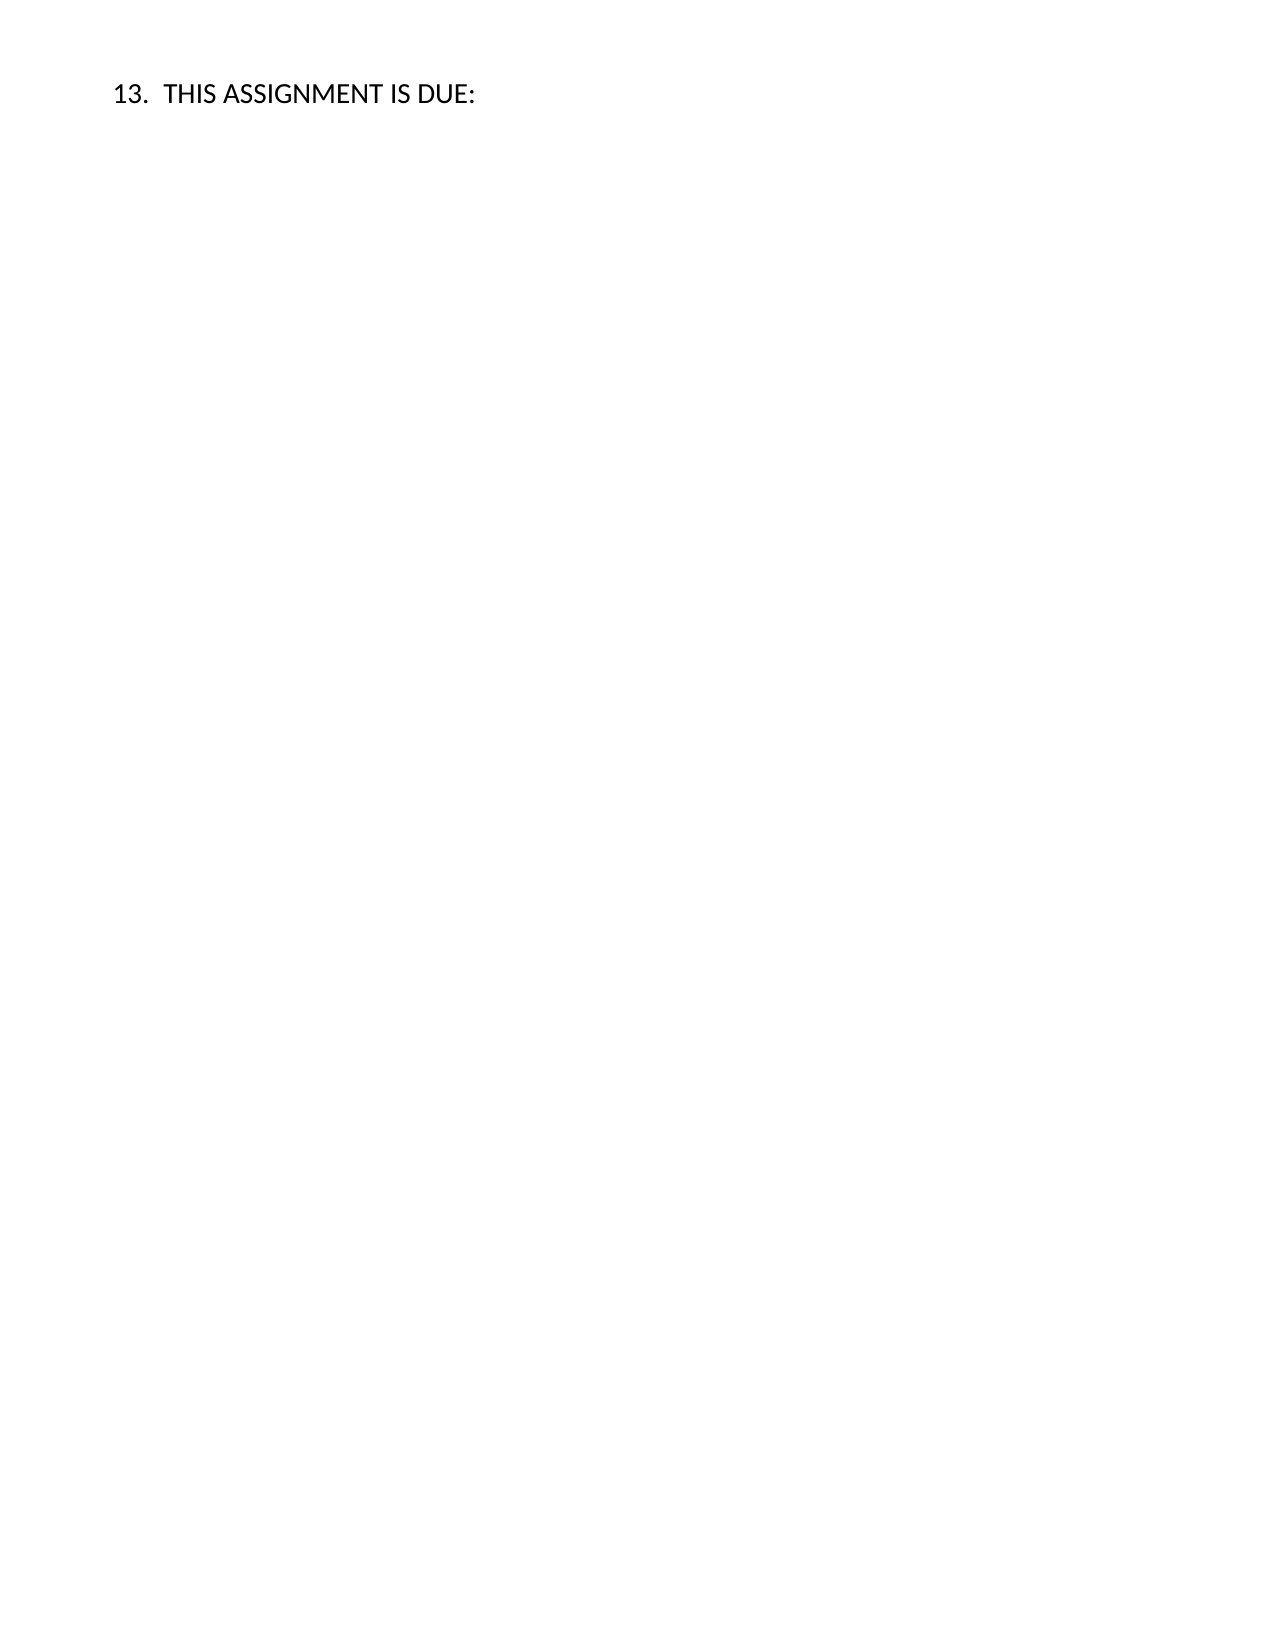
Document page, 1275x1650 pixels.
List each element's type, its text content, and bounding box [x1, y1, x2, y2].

list THIS ASSIGNMENT IS DUE: [112, 75, 1200, 111]
